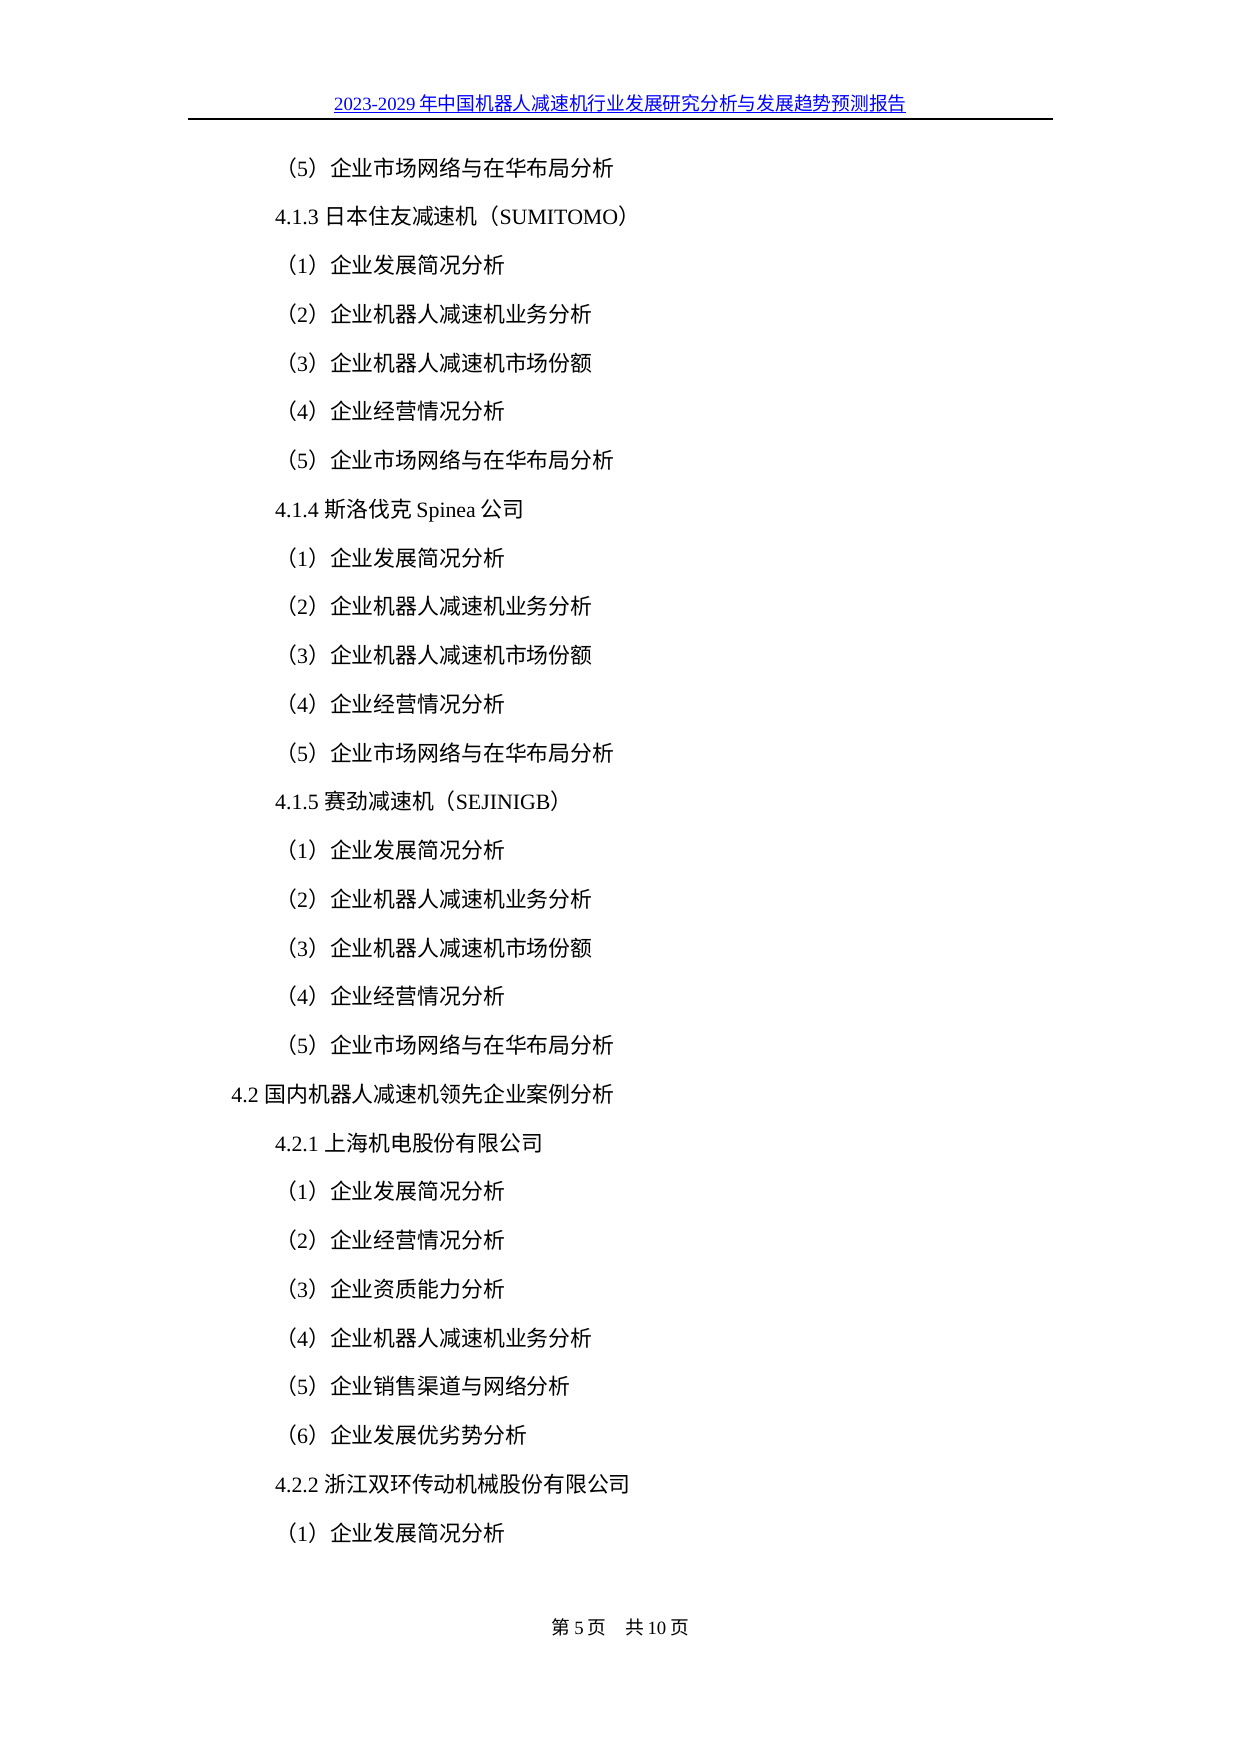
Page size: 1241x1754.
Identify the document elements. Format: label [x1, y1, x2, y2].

text [187, 150, 1053, 1548]
